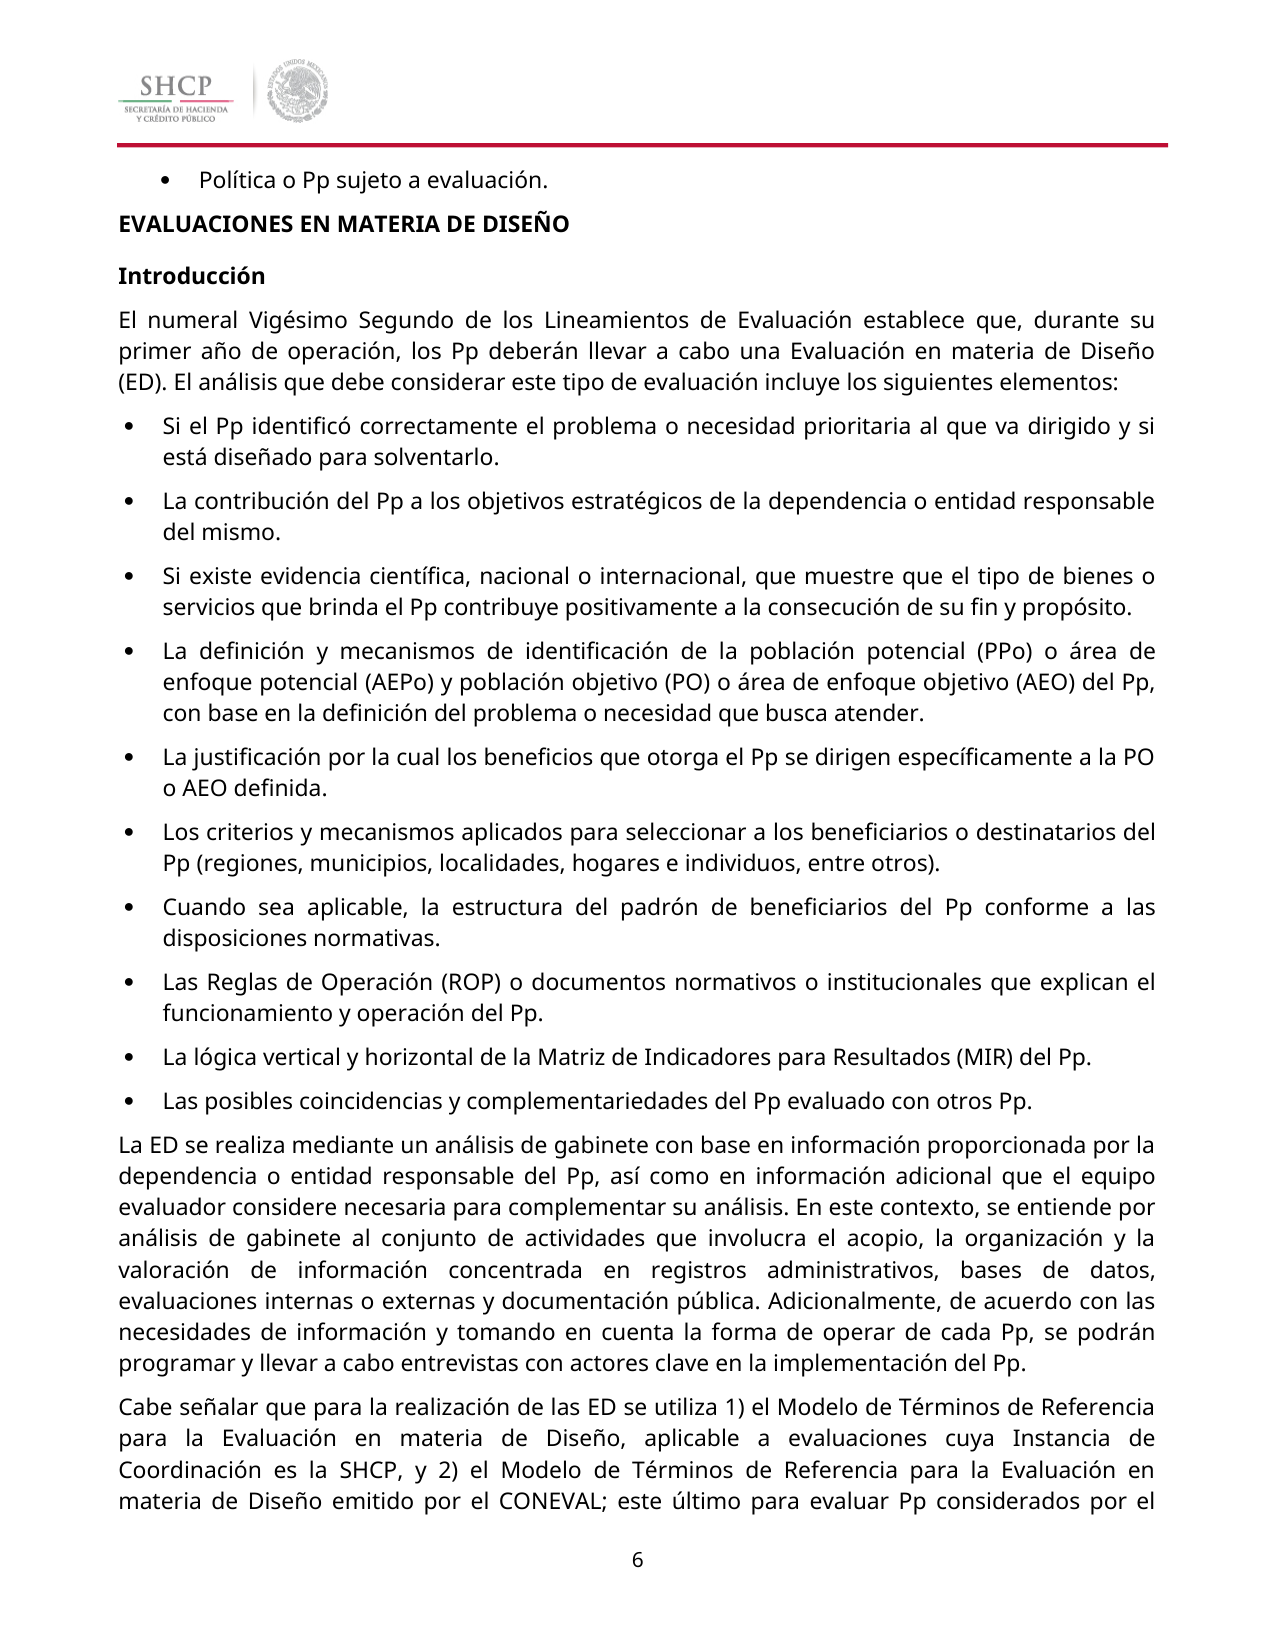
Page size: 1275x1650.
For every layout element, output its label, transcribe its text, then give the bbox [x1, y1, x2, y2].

list Los criterios y mecanismos aplicados para seleccionar a los beneficiarios o destinatarios del Pp (regiones, municipios, localidades, hogares e individuos, entre otros). [125, 816, 1157, 879]
list Si el Pp identificó correctamente el problema o necesidad prioritaria al que va dirigido y si está diseñado para solventarlo. [125, 410, 1157, 472]
list La definición y mecanismos de identificación de la población potencial (PPo) o área de enfoque potencial (AEPo) y población objetivo (PO) o área de enfoque objetivo (AEO) del Pp, con base en la definición del problema o necesidad que busca atender. [125, 635, 1157, 729]
text El numeral Vigésimo Segundo de los Lineamientos de Evaluación establece que, durante su primer año de operación, los Pp deberán llevar a cabo una Evaluación en materia de Diseño (ED). El análisis que debe considerar este tipo de evaluación incluye los siguientes elementos: [118, 304, 1157, 397]
list La lógica vertical y horizontal de la Matriz de Indicadores para Resultados (MIR) del Pp. [125, 1041, 1157, 1072]
text Introducción [118, 260, 1157, 291]
text La ED se realiza mediante un análisis de gabinete con base en información proporcionada por la dependencia o entidad responsable del Pp, así como en información adicional que el equipo evaluador considere necesaria para complementar su análisis. En este contexto, se entiende por análisis de gabinete al conjunto de actividades que involucra el acopio, la organización y la valoración de información concentrada en registros administrativos, bases de datos, evaluaciones internas o externas y documentación pública. Adicionalmente, de acuerdo con las necesidades de información y tomando en cuenta la forma de operar de cada Pp, se podrán programar y llevar a cabo entrevistas con actores clave en la implementación del Pp. [118, 1129, 1157, 1379]
list Si existe evidencia científica, nacional o internacional, que muestre que el tipo de bienes o servicios que brinda el Pp contribuye positivamente a la consecución de su fin y propósito. [125, 560, 1157, 622]
list Las Reglas de Operación (ROP) o documentos normativos o institucionales que explican el funcionamiento y operación del Pp. [125, 966, 1157, 1029]
picture [118, 59, 328, 124]
list Política o Pp sujeto a evaluación. [161, 164, 1157, 195]
subtitle EVALUACIONES EN MATERIA DE DISEÑO [118, 208, 1157, 239]
list La contribución del Pp a los objetivos estratégicos de la dependencia o entidad responsable del mismo. [125, 485, 1157, 547]
list La justificación por la cual los beneficios que otorga el Pp se dirigen específicamente a la PO o AEO definida. [125, 741, 1157, 804]
list Cuando sea aplicable, la estructura del padrón de beneficiarios del Pp conforme a las disposiciones normativas. [125, 891, 1157, 954]
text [118, 1391, 1157, 1516]
list Las posibles coincidencias y complementariedades del Pp evaluado con otros Pp. [125, 1085, 1157, 1116]
